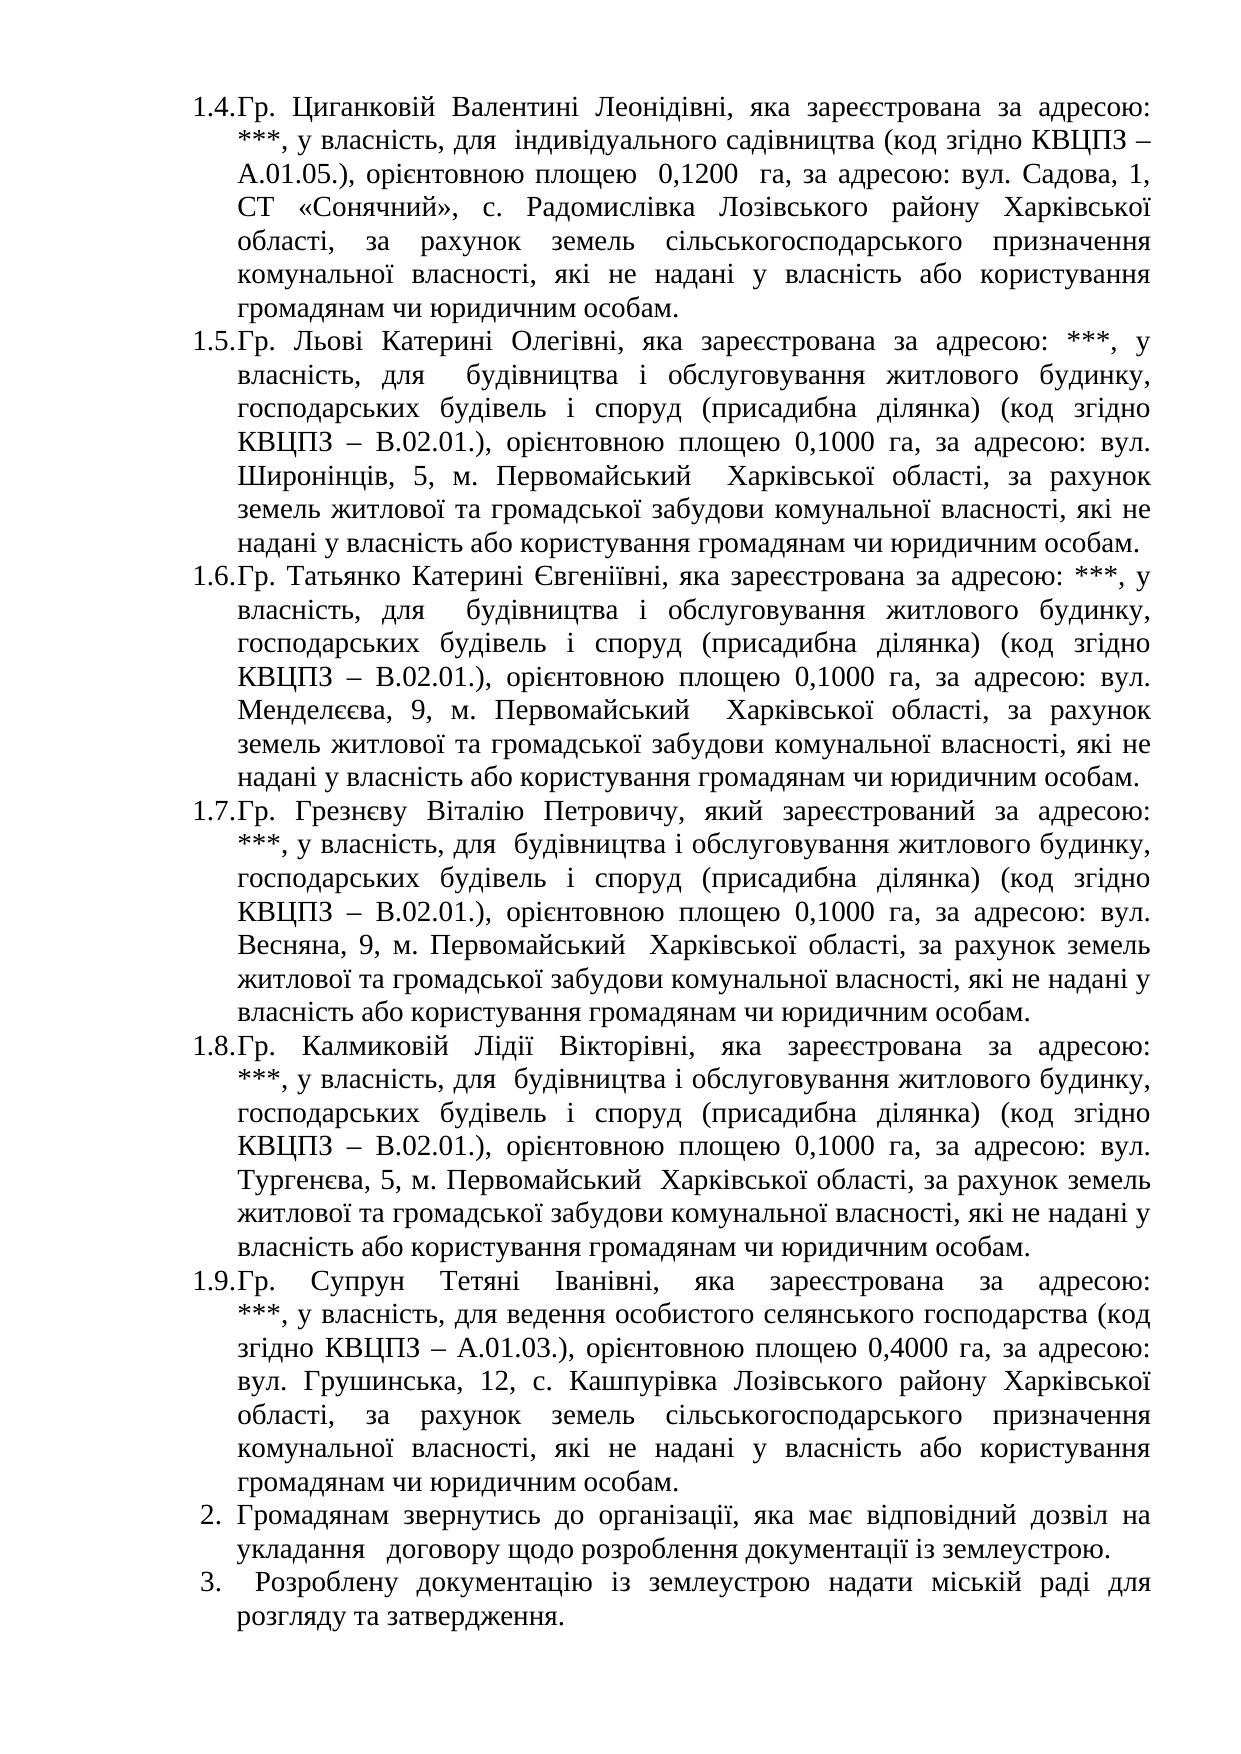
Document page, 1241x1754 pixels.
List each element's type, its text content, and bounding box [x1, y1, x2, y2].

list Гр. Калмиковій Лідії Вікторівні, яка зареєстрована за адресою: ***, у власність, для будівництва і обслуговування житлового будинку, господарських будівель і споруд (присадибна ділянка) (код згідно КВЦПЗ – В.02.01.), орієнтовною площею 0,1000 га, за адресою: вул. Тургенєва, 5, м. Первомайський Харківської області, за рахунок земель житлової та громадської забудови комунальної власності, які не надані у власність або користування громадянам чи юридичним особам. [192, 1028, 1152, 1263]
list Гр. Льові Катерині Олегівні, яка зареєстрована за адресою: ***, у власність, для будівництва і обслуговування житлового будинку, господарських будівель і споруд (присадибна ділянка) (код згідно КВЦПЗ – В.02.01.), орієнтовною площею 0,1000 га, за адресою: вул. Широнінців, 5, м. Первомайський Харківської області, за рахунок земель житлової та громадської забудови комунальної власності, які не надані у власність або користування громадянам чи юридичним особам. [192, 323, 1152, 558]
list Громадянам звернутись до організації, яка має відповідний дозвіл на укладання договору щодо розроблення документації із землеустрою. [200, 1497, 1152, 1564]
list Гр. Супрун Тетяні Іванівні, яка зареєстрована за адресою: ***, у власність, для ведення особистого селянського господарства (код згідно КВЦПЗ – А.01.03.), орієнтовною площею 0,4000 га, за адресою: вул. Грушинська, 12, с. Кашпурівка Лозівського району Харківської області, за рахунок земель сільськогосподарського призначення комунальної власності, які не надані у власність або користування громадянам чи юридичним особам. [192, 1263, 1152, 1497]
list Гр. Татьянко Катерині Євгеніївні, яка зареєстрована за адресою: ***, у власність, для будівництва і обслуговування житлового будинку, господарських будівель і споруд (присадибна ділянка) (код згідно КВЦПЗ – В.02.01.), орієнтовною площею 0,1000 га, за адресою: вул. Менделєєва, 9, м. Первомайський Харківської області, за рахунок земель житлової та громадської забудови комунальної власності, які не надані у власність або користування громадянам чи юридичним особам. [192, 558, 1152, 793]
list Гр. Циганковій Валентині Леонідівні, яка зареєстрована за адресою: ***, у власність, для індивідуального садівництва (код згідно КВЦПЗ – А.01.05.), орієнтовною площею 0,1200 га, за адресою: вул. Садова, 1, СТ «Сонячний», с. Радомислівка Лозівського району Харківської області, за рахунок земель сільськогосподарського призначення комунальної власності, які не надані у власність або користування громадянам чи юридичним особам. [192, 89, 1152, 323]
list Гр. Грезнєву Віталію Петровичу, який зареєстрований за адресою: ***, у власність, для будівництва і обслуговування житлового будинку, господарських будівель і споруд (присадибна ділянка) (код згідно КВЦПЗ – В.02.01.), орієнтовною площею 0,1000 га, за адресою: вул. Весняна, 9, м. Первомайський Харківської області, за рахунок земель житлової та громадської забудови комунальної власності, які не надані у власність або користування громадянам чи юридичним особам. [192, 793, 1152, 1028]
list Розроблену документацію із землеустрою надати міській раді для розгляду та затвердження. [200, 1564, 1152, 1632]
